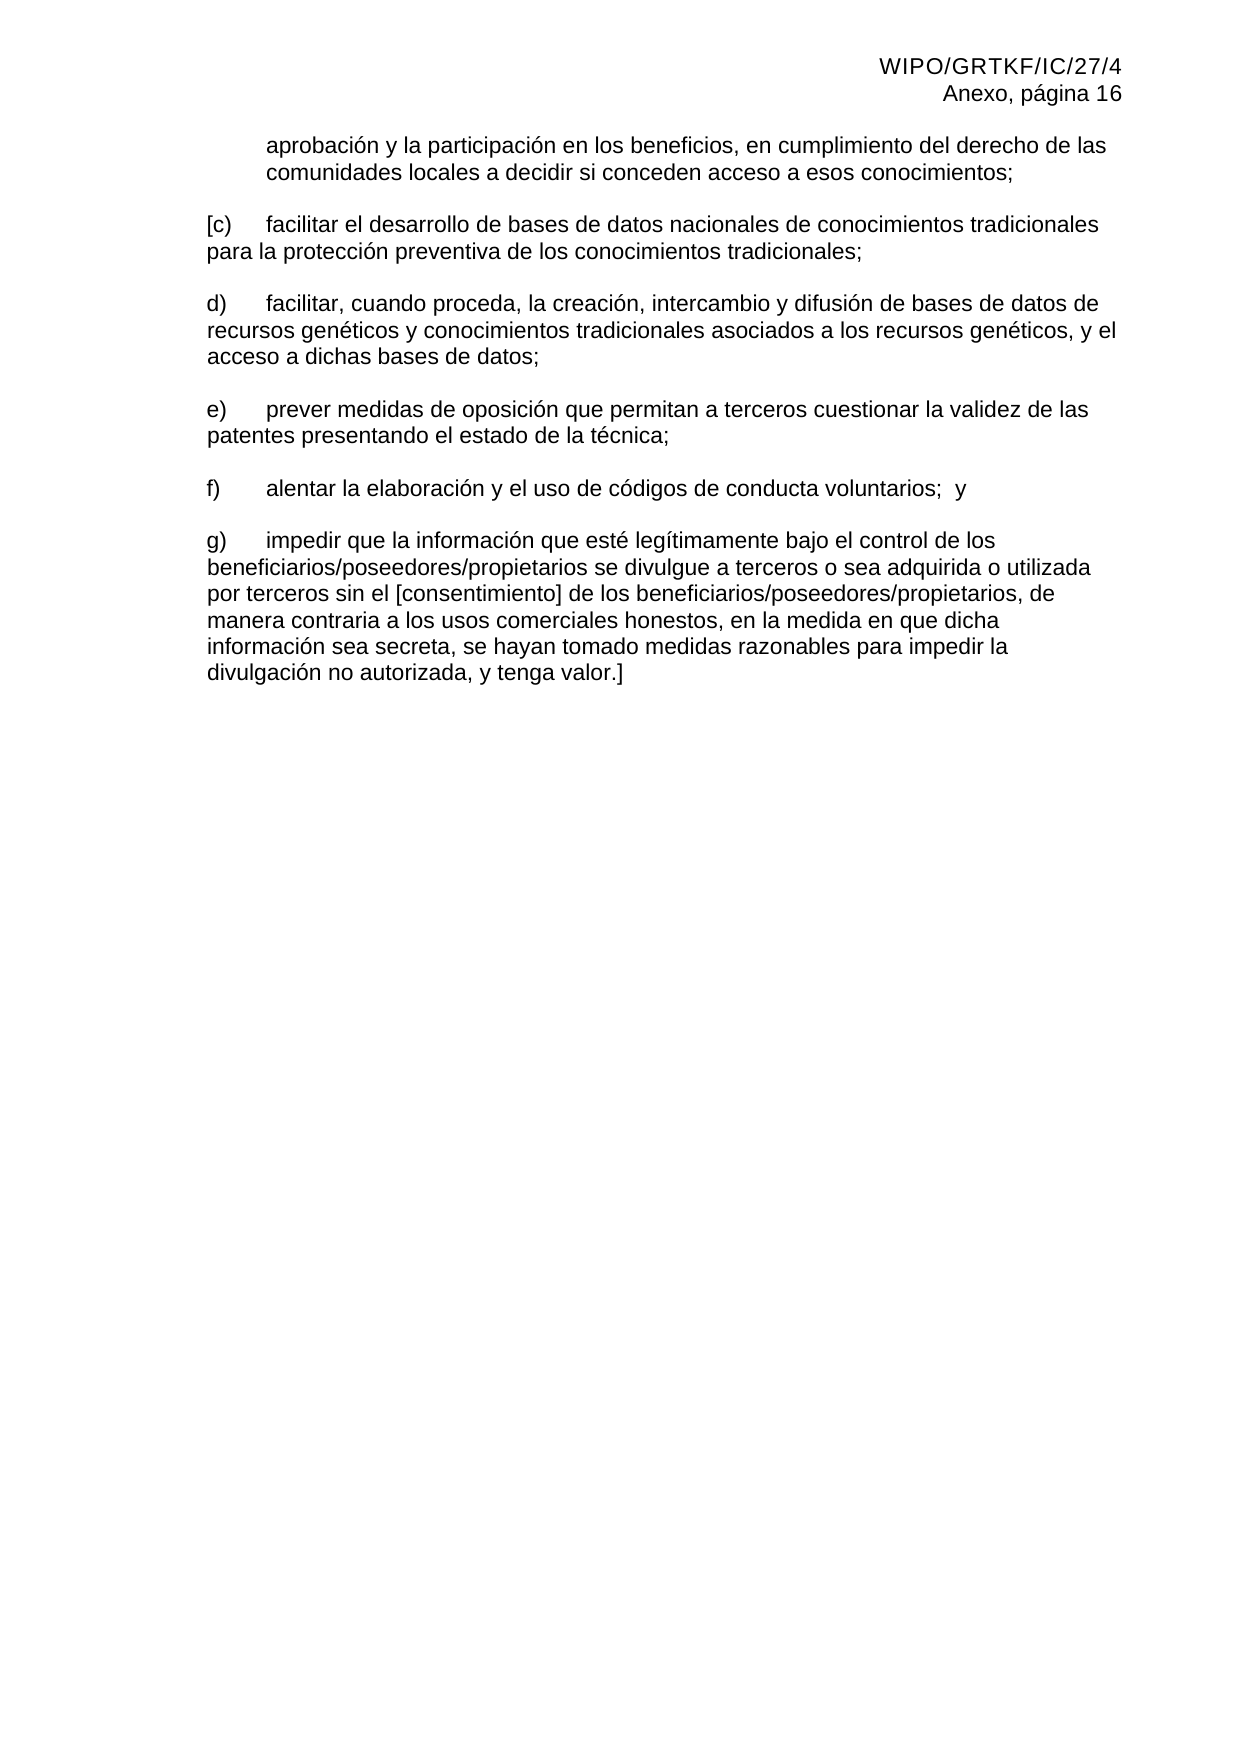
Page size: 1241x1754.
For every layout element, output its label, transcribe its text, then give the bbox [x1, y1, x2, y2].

text [c) facilitar el desarrollo de bases de datos nacionales de conocimientos tradicionales para la protección preventiva de los conocimientos tradicionales; [206, 211, 1122, 264]
list prever medidas de oposición que permitan a terceros cuestionar la validez de las patentes presentando el estado de la técnica; [206, 396, 1122, 448]
list impedir que la información que esté legítimamente bajo el control de los beneficiarios/poseedores/propietarios se divulgue a terceros o sea adquirida o utilizada por terceros sin el [consentimiento] de los beneficiarios/poseedores/propietarios, de manera contraria a los usos comerciales honestos, en la medida en que dicha información sea secreta, se hayan tomado medidas razonables para impedir la divulgación no autorizada, y tenga valor.] [206, 527, 1122, 686]
list alentar la elaboración y el uso de códigos de conducta voluntarios; y [206, 475, 1122, 501]
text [208, 132, 1122, 185]
list facilitar, cuando proceda, la creación, intercambio y difusión de bases de datos de recursos genéticos y conocimientos tradicionales asociados a los recursos genéticos, y el acceso a dichas bases de datos; [206, 290, 1122, 369]
